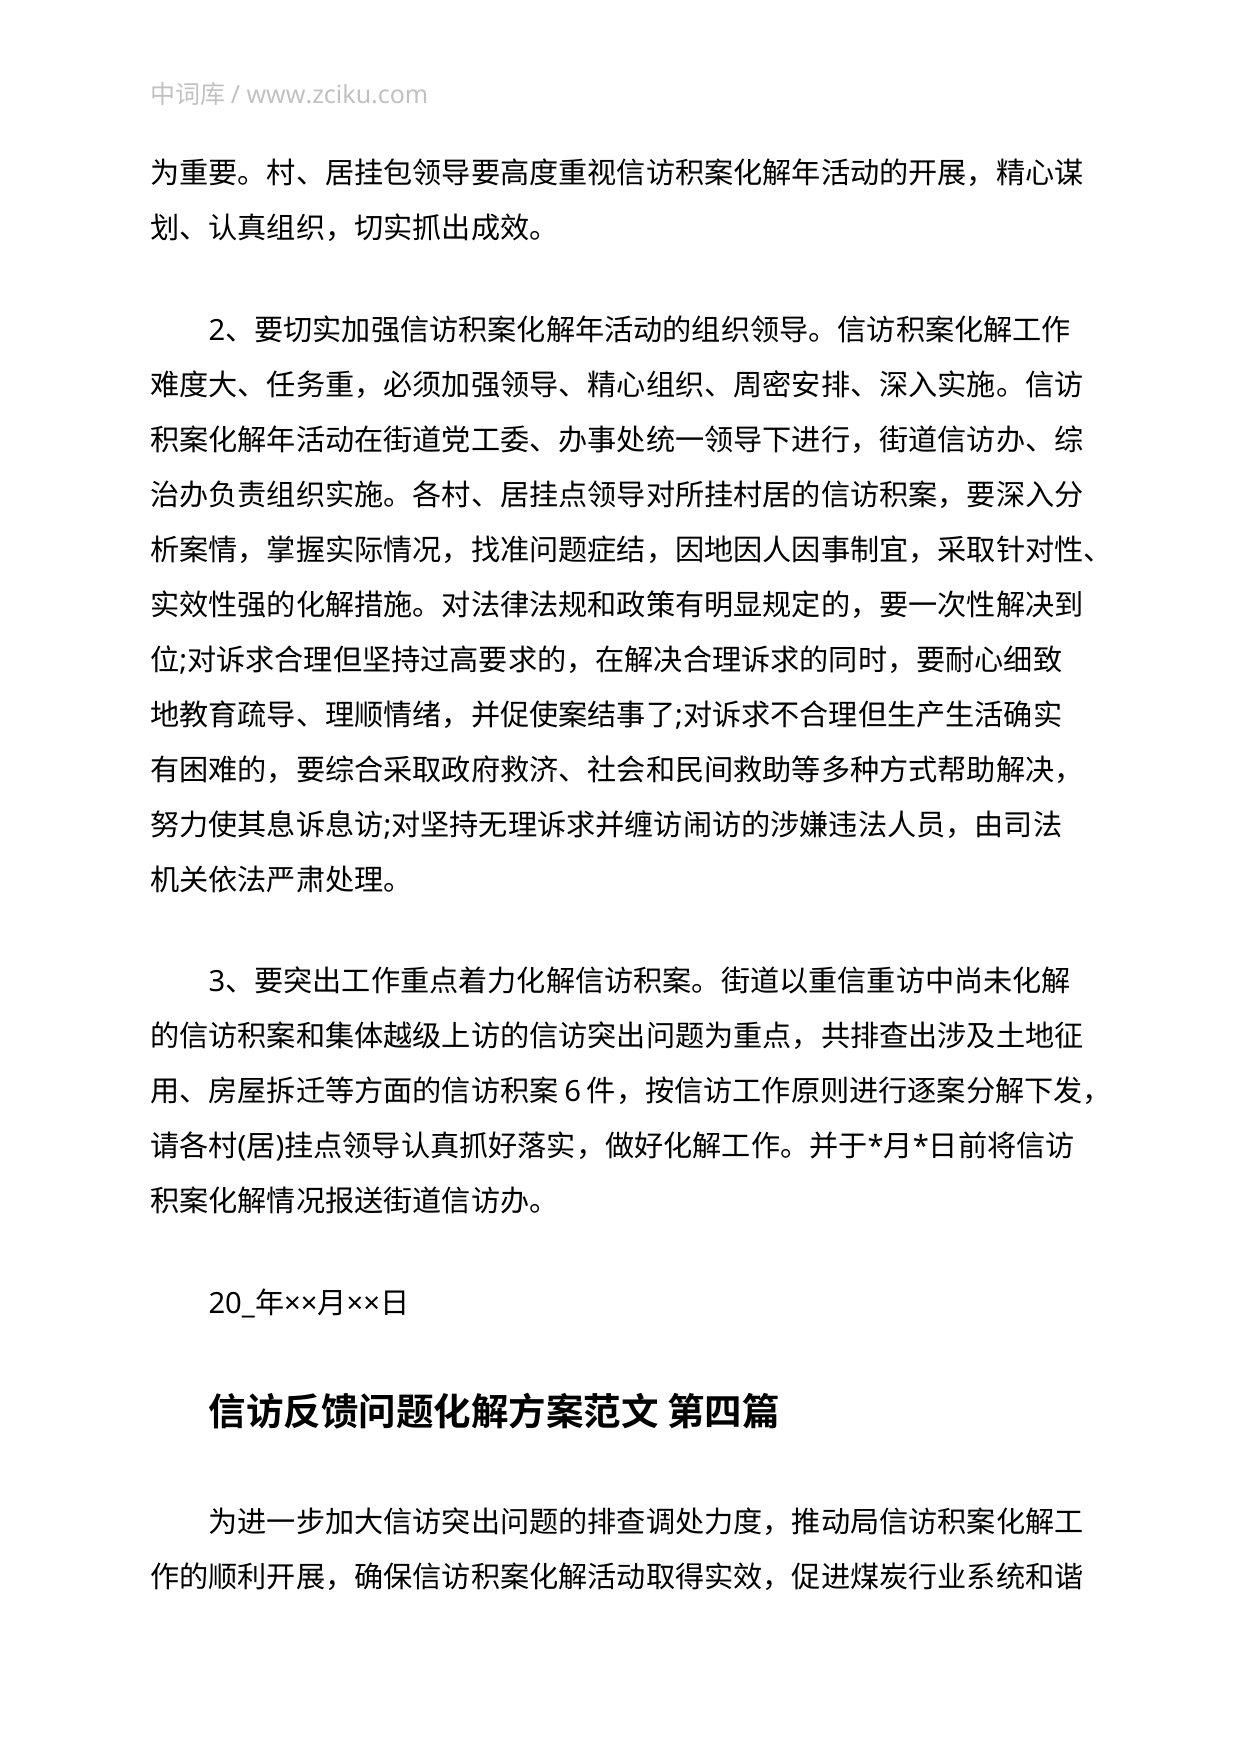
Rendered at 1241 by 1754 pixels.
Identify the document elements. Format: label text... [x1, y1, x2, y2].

text 信访反馈问题化解方案范文 第四篇 [150, 1381, 1090, 1436]
text 3、要突出工作重点着力化解信访积案。街道以重信重访中尚未化解的信访积案和集体越级上访的信访突出问题为重点，共排查出涉及土地征用、房屋拆迁等方面的信访积案6件，按信访工作原则进行逐案分解下发，请各村(居)挂点领导认真抓好落实，做好化解工作。并于*月*日前将信访积案化解情况报送街道信访办。 [150, 958, 1090, 1220]
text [150, 150, 1090, 247]
text 2、要切实加强信访积案化解年活动的组织领导。信访积案化解工作难度大、任务重，必须加强领导、精心组织、周密安排、深入实施。信访积案化解年活动在街道党工委、办事处统一领导下进行，街道信访办、综治办负责组织实施。各村、居挂点领导对所挂村居的信访积案，要深入分析案情，掌握实际情况，找准问题症结，因地因人因事制宜，采取针对性、实效性强的化解措施。对法律法规和政策有明显规定的，要一次性解决到位;对诉求合理但坚持过高要求的，在解决合理诉求的同时，要耐心细致地教育疏导、理顺情绪，并促使案结事了;对诉求不合理但生产生活确实有困难的，要综合采取政府救济、社会和民间救助等多种方式帮助解决，努力使其息诉息访;对坚持无理诉求并缠访闹访的涉嫌违法人员，由司法机关依法严肃处理。 [150, 307, 1090, 898]
text 20_年××月××日 [150, 1279, 1090, 1322]
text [150, 1499, 1090, 1596]
